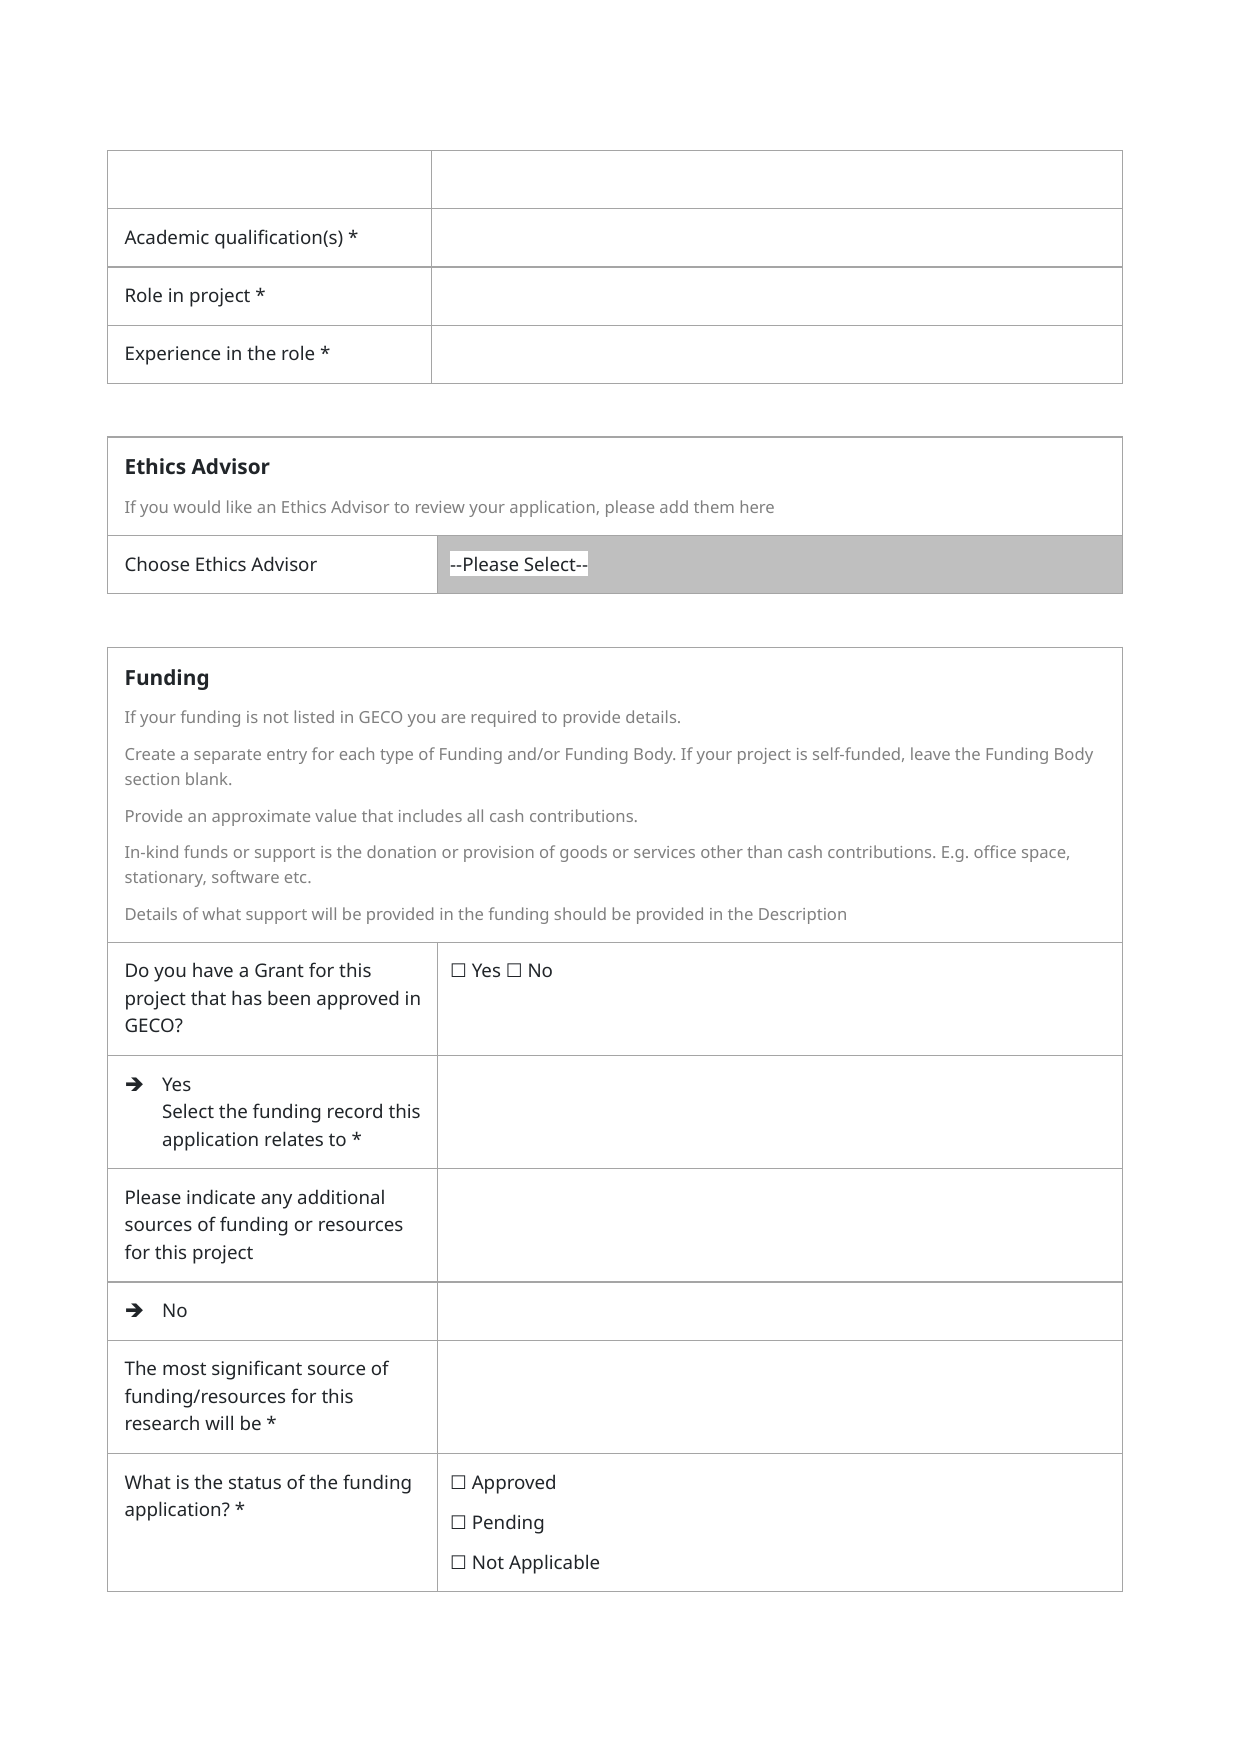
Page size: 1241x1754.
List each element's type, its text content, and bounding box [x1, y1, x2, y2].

table_cell [438, 1169, 1122, 1281]
table_cell Yes Select the funding record this application relates to * [108, 1056, 437, 1168]
table_cell No [108, 1283, 437, 1340]
table_cell [438, 1283, 1122, 1340]
table_cell [438, 1341, 1122, 1453]
table_cell Do you have a Grant for this project that has been approved in GECO? [108, 943, 437, 1055]
table_cell Choose Ethics Advisor [108, 536, 437, 593]
table_cell Role in project * [108, 268, 431, 325]
table_cell Academic qualification(s) * [108, 209, 431, 266]
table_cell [108, 151, 431, 208]
table_cell The most significant source of funding/resources for this research will be * [108, 1341, 437, 1453]
table_cell What is the status of the funding application? * [108, 1454, 437, 1591]
table_cell Please indicate any additional sources of funding or resources for this project [108, 1169, 437, 1281]
table_cell [432, 326, 1122, 383]
table_cell [432, 151, 1122, 208]
table_cell [432, 268, 1122, 325]
table_cell --Please Select-- [438, 536, 1122, 593]
table_cell Approved Pending Not Applicable [438, 1454, 1122, 1591]
table_header Ethics Advisor If you would like an Ethics Advisor to review your application, please add them here [108, 438, 1122, 535]
table_cell [438, 1056, 1122, 1168]
table_cell [432, 209, 1122, 266]
table_header Funding If your funding is not listed in GECO you are required to provide details. Create a separate entry for each type of Funding and/or Funding Body. If your project is self-funded, leave the Funding Body section blank. Provide an approximate value that includes all cash contributions. In-kind funds or support is the donation or provision of goods or services other than cash contributions. E.g. office space, stationary, software etc. Details of what support will be provided in the funding should be provided in the Description [108, 648, 1122, 942]
table_cell Yes No [438, 943, 1122, 1055]
table_cell Experience in the role * [108, 326, 431, 383]
